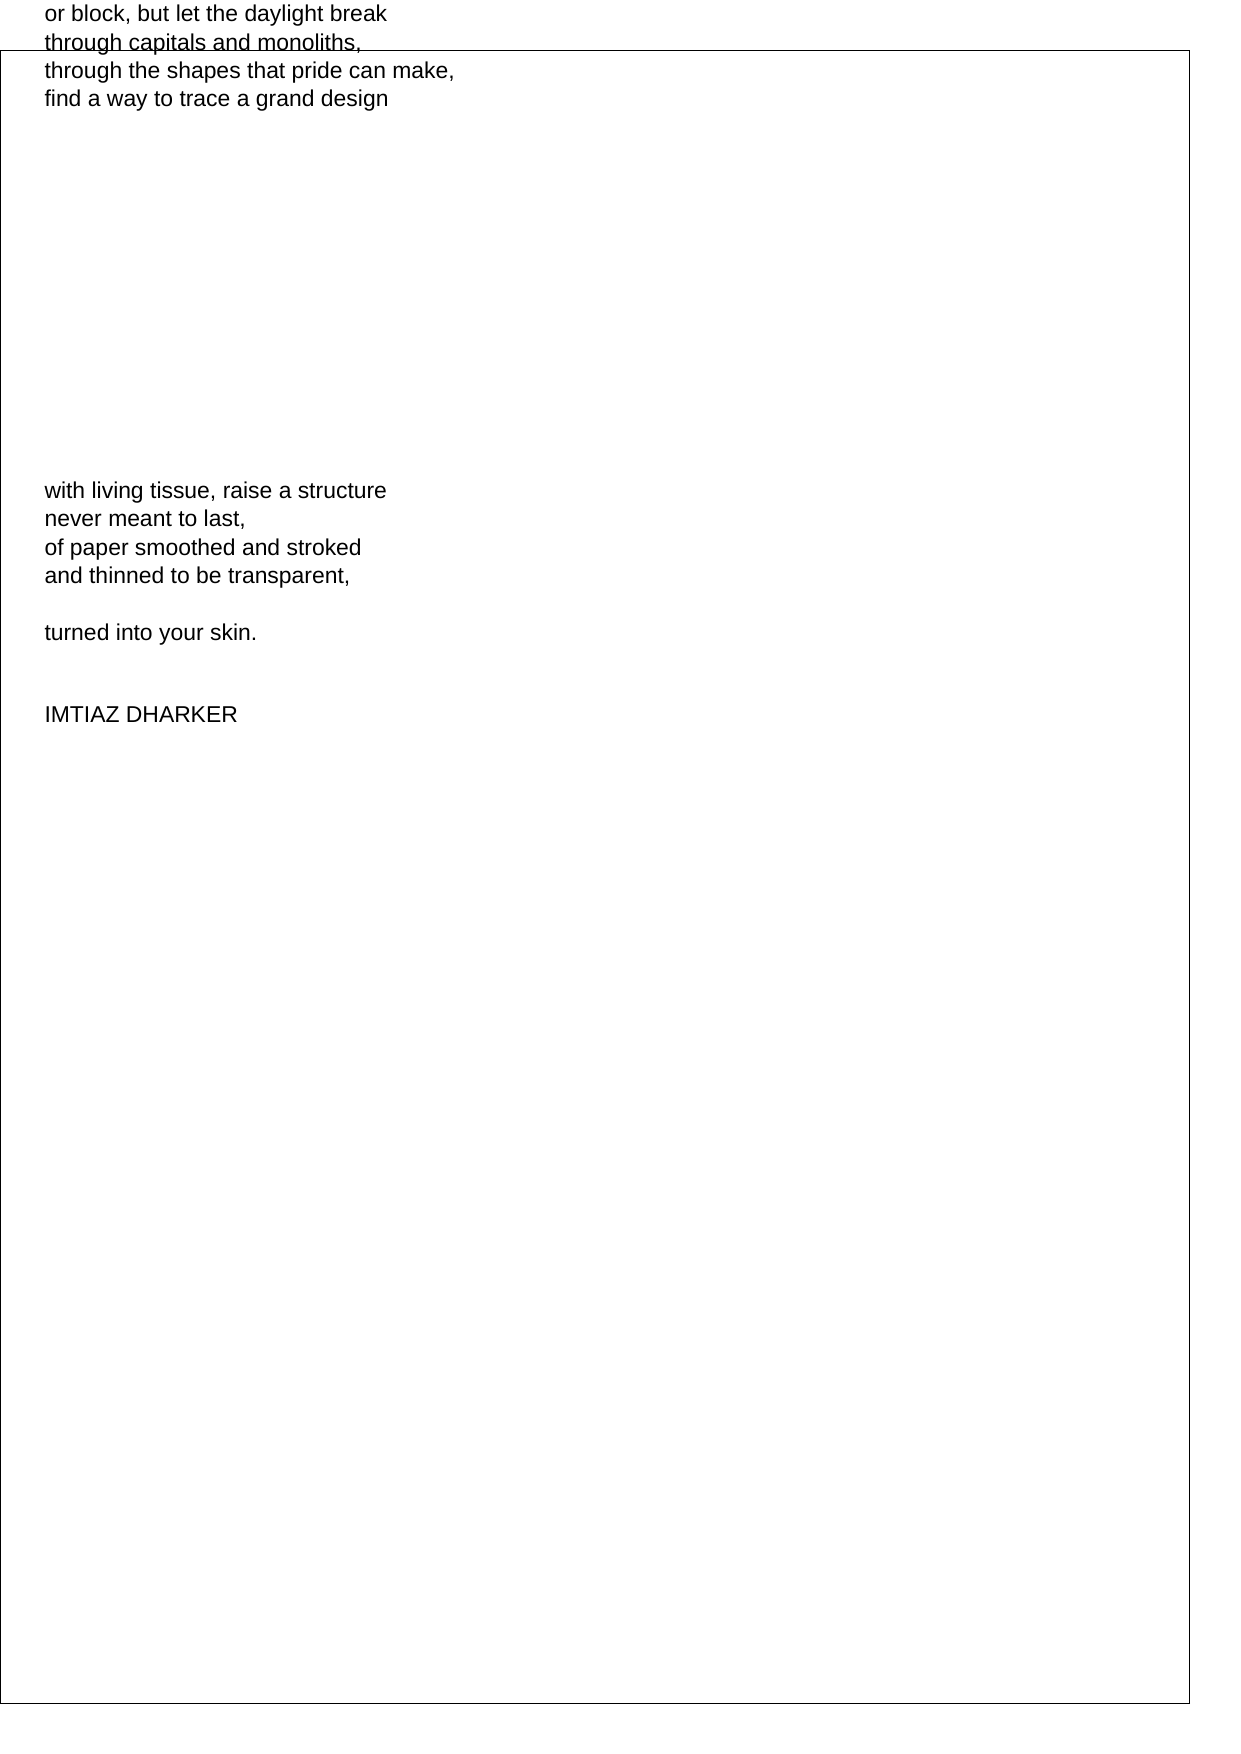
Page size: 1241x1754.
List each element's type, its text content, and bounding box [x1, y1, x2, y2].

list turned into your skin. [44, 619, 1090, 645]
list of paper smoothed and stroked [44, 533, 1090, 560]
list never meant to last, [44, 505, 1090, 531]
list with living tissue, raise a structure [44, 477, 1090, 503]
list IMTIAZ DHARKER [44, 701, 1090, 727]
list through capitals and monoliths, [44, 28, 1090, 50]
list and thinned to be transparent, [44, 562, 1090, 588]
list through the shapes that pride can make, [44, 57, 1090, 83]
list or block, but let the daylight break [44, 0, 1090, 26]
list find a way to trace a grand design [44, 85, 1090, 112]
